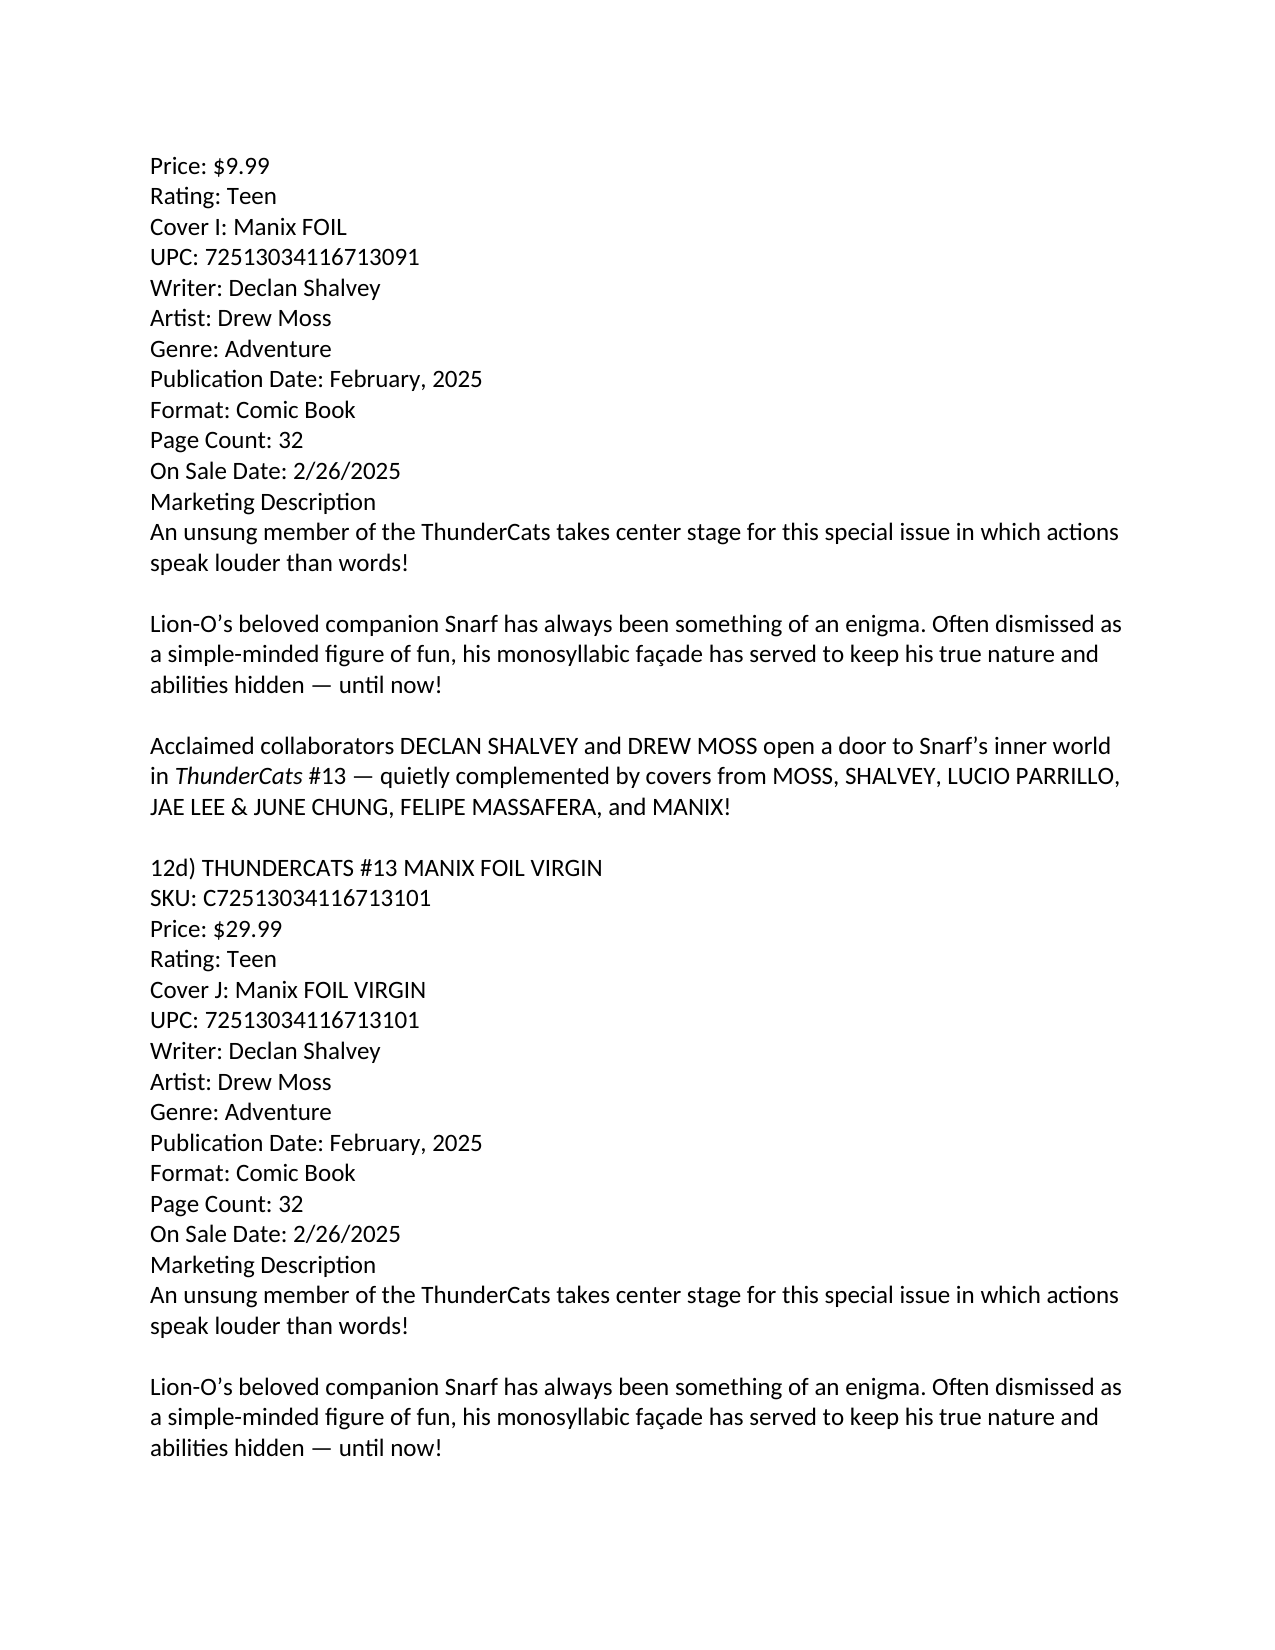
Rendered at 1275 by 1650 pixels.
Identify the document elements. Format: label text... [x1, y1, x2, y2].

text Format: Comic Book [150, 394, 1125, 425]
text Writer: Declan Shalvey [150, 1035, 1125, 1066]
text 12d) THUNDERCATS #13 MANIX FOIL VIRGIN [150, 852, 1125, 882]
text Cover I: Manix FOIL [150, 211, 1125, 242]
text UPC: 72513034116713101 [150, 1004, 1125, 1035]
text Artist: Drew Moss [150, 303, 1125, 333]
text Format: Comic Book [150, 1157, 1125, 1188]
text Publication Date: February, 2025 [150, 364, 1125, 394]
text Page Count: 32 [150, 1188, 1125, 1218]
text Genre: Adventure [150, 333, 1125, 364]
text An unsung member of the ThunderCats takes center stage for this special issue in which actions speak louder than words! [150, 516, 1125, 577]
text Price: $9.99 [150, 150, 1125, 181]
text Lion-O’s beloved companion Snarf has always been something of an enigma. Often dismissed as a simple-minded figure of fun, his monosyllabic façade has served to keep his true nature and abilities hidden — until now! [150, 1371, 1125, 1462]
text Marketing Description [150, 486, 1125, 516]
text Publication Date: February, 2025 [150, 1127, 1125, 1157]
text SKU: C72513034116713101 [150, 882, 1125, 913]
text Lion-O’s beloved companion Snarf has always been something of an enigma. Often dismissed as a simple-minded figure of fun, his monosyllabic façade has served to keep his true nature and abilities hidden — until now! [150, 608, 1125, 699]
text Cover J: Manix FOIL VIRGIN [150, 974, 1125, 1004]
text Marketing Description [150, 1249, 1125, 1279]
text Genre: Adventure [150, 1096, 1125, 1127]
text Page Count: 32 [150, 425, 1125, 455]
text UPC: 72513034116713091 [150, 242, 1125, 272]
text Rating: Teen [150, 943, 1125, 974]
text Acclaimed collaborators DECLAN SHALVEY and DREW MOSS open a door to Snarf’s inner world in ThunderCats #13 — quietly complemented by covers from MOSS, SHALVEY, LUCIO PARRILLO, JAE LEE & JUNE CHUNG, FELIPE MASSAFERA, and MANIX! [150, 730, 1125, 821]
text Artist: Drew Moss [150, 1066, 1125, 1096]
text On Sale Date: 2/26/2025 [150, 1218, 1125, 1249]
text An unsung member of the ThunderCats takes center stage for this special issue in which actions speak louder than words! [150, 1279, 1125, 1340]
text Rating: Teen [150, 181, 1125, 211]
text Price: $29.99 [150, 913, 1125, 943]
text Writer: Declan Shalvey [150, 272, 1125, 303]
text On Sale Date: 2/26/2025 [150, 455, 1125, 486]
